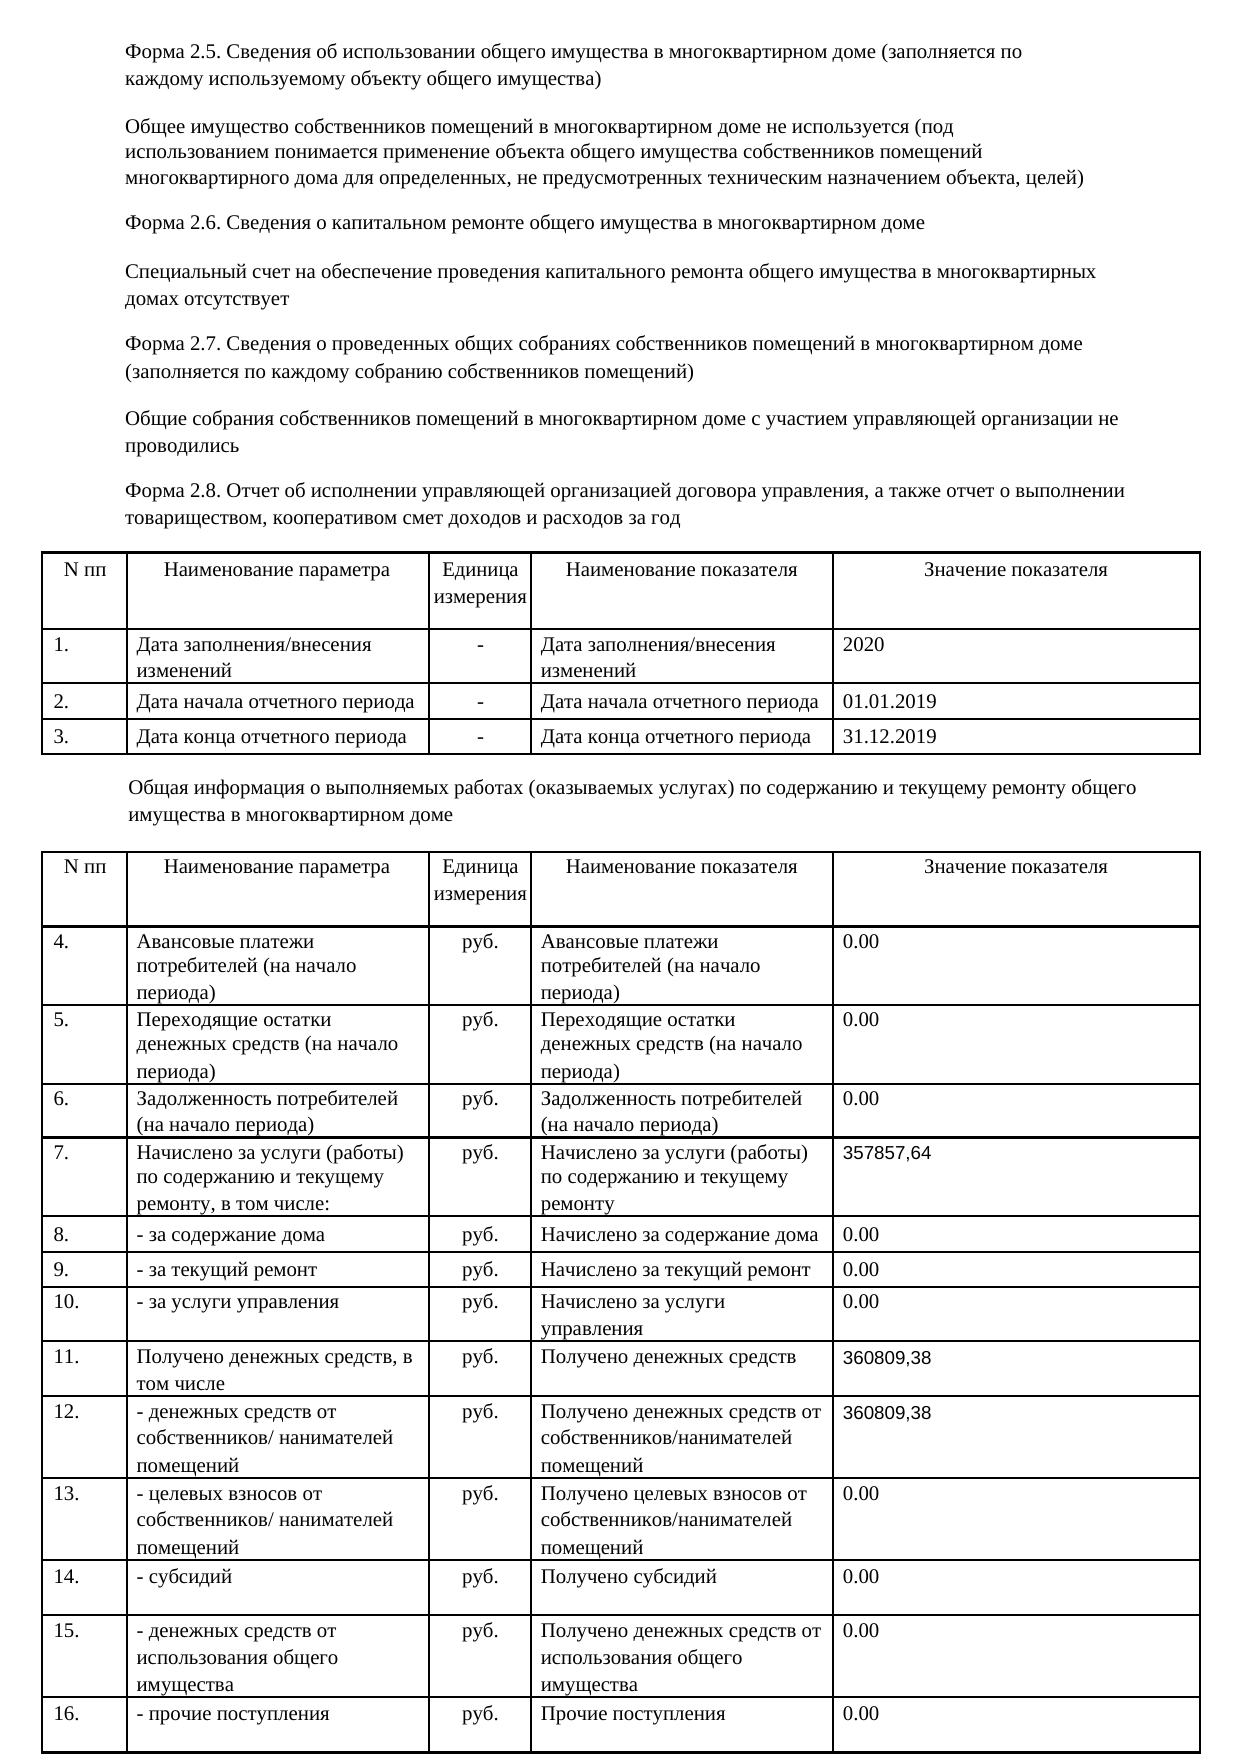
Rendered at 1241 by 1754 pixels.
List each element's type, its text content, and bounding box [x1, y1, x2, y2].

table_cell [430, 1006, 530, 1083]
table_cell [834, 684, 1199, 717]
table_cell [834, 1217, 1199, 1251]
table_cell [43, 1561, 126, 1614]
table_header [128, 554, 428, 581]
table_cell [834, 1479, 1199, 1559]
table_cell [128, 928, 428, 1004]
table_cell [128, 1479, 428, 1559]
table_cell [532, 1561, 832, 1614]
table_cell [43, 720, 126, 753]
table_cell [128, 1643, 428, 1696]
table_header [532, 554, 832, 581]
text Форма 2.8. Отчет об исполнении управляющей организацией договора управления, а также отчет о выполнении товариществом, кооперативом смет доходов и расходов за год [125, 478, 1198, 529]
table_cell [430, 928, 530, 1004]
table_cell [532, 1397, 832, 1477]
text Форма 2.7. Сведения о проведенных общих собраниях собственников помещений в многоквартирном доме (заполняется по каждому собранию собственников помещений) [125, 331, 1196, 383]
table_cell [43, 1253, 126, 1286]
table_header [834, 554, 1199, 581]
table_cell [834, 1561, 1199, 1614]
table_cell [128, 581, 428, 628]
text Специальный счет на обеспечение проведения капитального ремонта общего имущества в многоквартирных домах отсутствует [125, 259, 1151, 310]
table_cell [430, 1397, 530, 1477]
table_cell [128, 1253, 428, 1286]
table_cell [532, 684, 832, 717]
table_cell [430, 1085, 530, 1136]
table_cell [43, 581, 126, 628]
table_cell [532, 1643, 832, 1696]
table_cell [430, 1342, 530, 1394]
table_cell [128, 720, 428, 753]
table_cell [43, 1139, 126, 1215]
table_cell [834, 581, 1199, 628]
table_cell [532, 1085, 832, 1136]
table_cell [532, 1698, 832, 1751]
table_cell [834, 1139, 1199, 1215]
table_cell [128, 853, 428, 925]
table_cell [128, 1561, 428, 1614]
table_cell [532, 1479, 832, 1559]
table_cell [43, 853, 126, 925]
text Форма 2.5. Сведения об использовании общего имущества в многоквартирном доме (заполняется по каждому используемому объекту общего имущества) [125, 39, 1101, 90]
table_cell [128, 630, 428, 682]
text Форма 2.6. Сведения о капитальном ремонте общего имущества в многоквартирном доме [125, 210, 1198, 234]
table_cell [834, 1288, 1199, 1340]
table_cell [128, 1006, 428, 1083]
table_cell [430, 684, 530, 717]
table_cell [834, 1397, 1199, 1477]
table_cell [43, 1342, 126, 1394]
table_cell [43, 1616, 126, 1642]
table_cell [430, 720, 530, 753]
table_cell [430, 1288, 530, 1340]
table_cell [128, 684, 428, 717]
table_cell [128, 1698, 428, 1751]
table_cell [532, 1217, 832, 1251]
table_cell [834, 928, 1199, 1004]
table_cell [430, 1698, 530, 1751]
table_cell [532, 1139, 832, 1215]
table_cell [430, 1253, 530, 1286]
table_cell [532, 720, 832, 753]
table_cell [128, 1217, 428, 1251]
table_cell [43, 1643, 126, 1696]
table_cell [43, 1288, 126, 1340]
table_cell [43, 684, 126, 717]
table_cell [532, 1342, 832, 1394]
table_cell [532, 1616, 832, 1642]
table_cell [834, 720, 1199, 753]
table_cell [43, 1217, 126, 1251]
text Общее имущество собственников помещений в многоквартирном доме не используется (под использованием понимается применение объекта общего имущества собственников помещений многоквартирного дома для определенных, не предусмотренных техническим назначением объекта, целей) [125, 114, 1096, 189]
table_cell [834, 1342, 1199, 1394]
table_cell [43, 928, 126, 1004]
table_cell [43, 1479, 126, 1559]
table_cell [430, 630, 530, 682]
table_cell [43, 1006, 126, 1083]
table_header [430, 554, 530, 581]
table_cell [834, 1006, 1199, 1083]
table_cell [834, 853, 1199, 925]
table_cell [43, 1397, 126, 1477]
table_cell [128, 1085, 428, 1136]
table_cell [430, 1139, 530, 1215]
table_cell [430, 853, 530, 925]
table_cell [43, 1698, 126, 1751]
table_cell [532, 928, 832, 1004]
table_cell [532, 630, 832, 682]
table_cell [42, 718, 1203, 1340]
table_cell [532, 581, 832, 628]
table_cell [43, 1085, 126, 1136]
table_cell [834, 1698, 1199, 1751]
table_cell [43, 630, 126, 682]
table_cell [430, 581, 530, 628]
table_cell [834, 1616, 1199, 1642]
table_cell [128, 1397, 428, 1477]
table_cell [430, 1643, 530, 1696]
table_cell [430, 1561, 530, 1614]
text Общие собрания собственников помещений в многоквартирном доме с участием управляющей организации не проводились [125, 406, 1198, 457]
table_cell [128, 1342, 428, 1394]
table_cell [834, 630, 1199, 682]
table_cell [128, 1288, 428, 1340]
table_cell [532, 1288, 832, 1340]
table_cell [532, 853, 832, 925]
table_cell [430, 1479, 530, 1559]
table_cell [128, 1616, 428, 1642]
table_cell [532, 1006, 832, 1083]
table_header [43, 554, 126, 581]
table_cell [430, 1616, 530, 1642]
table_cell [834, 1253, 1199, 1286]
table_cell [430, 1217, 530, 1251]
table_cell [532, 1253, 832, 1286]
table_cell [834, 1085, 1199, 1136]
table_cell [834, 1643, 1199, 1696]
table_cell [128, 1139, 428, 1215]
